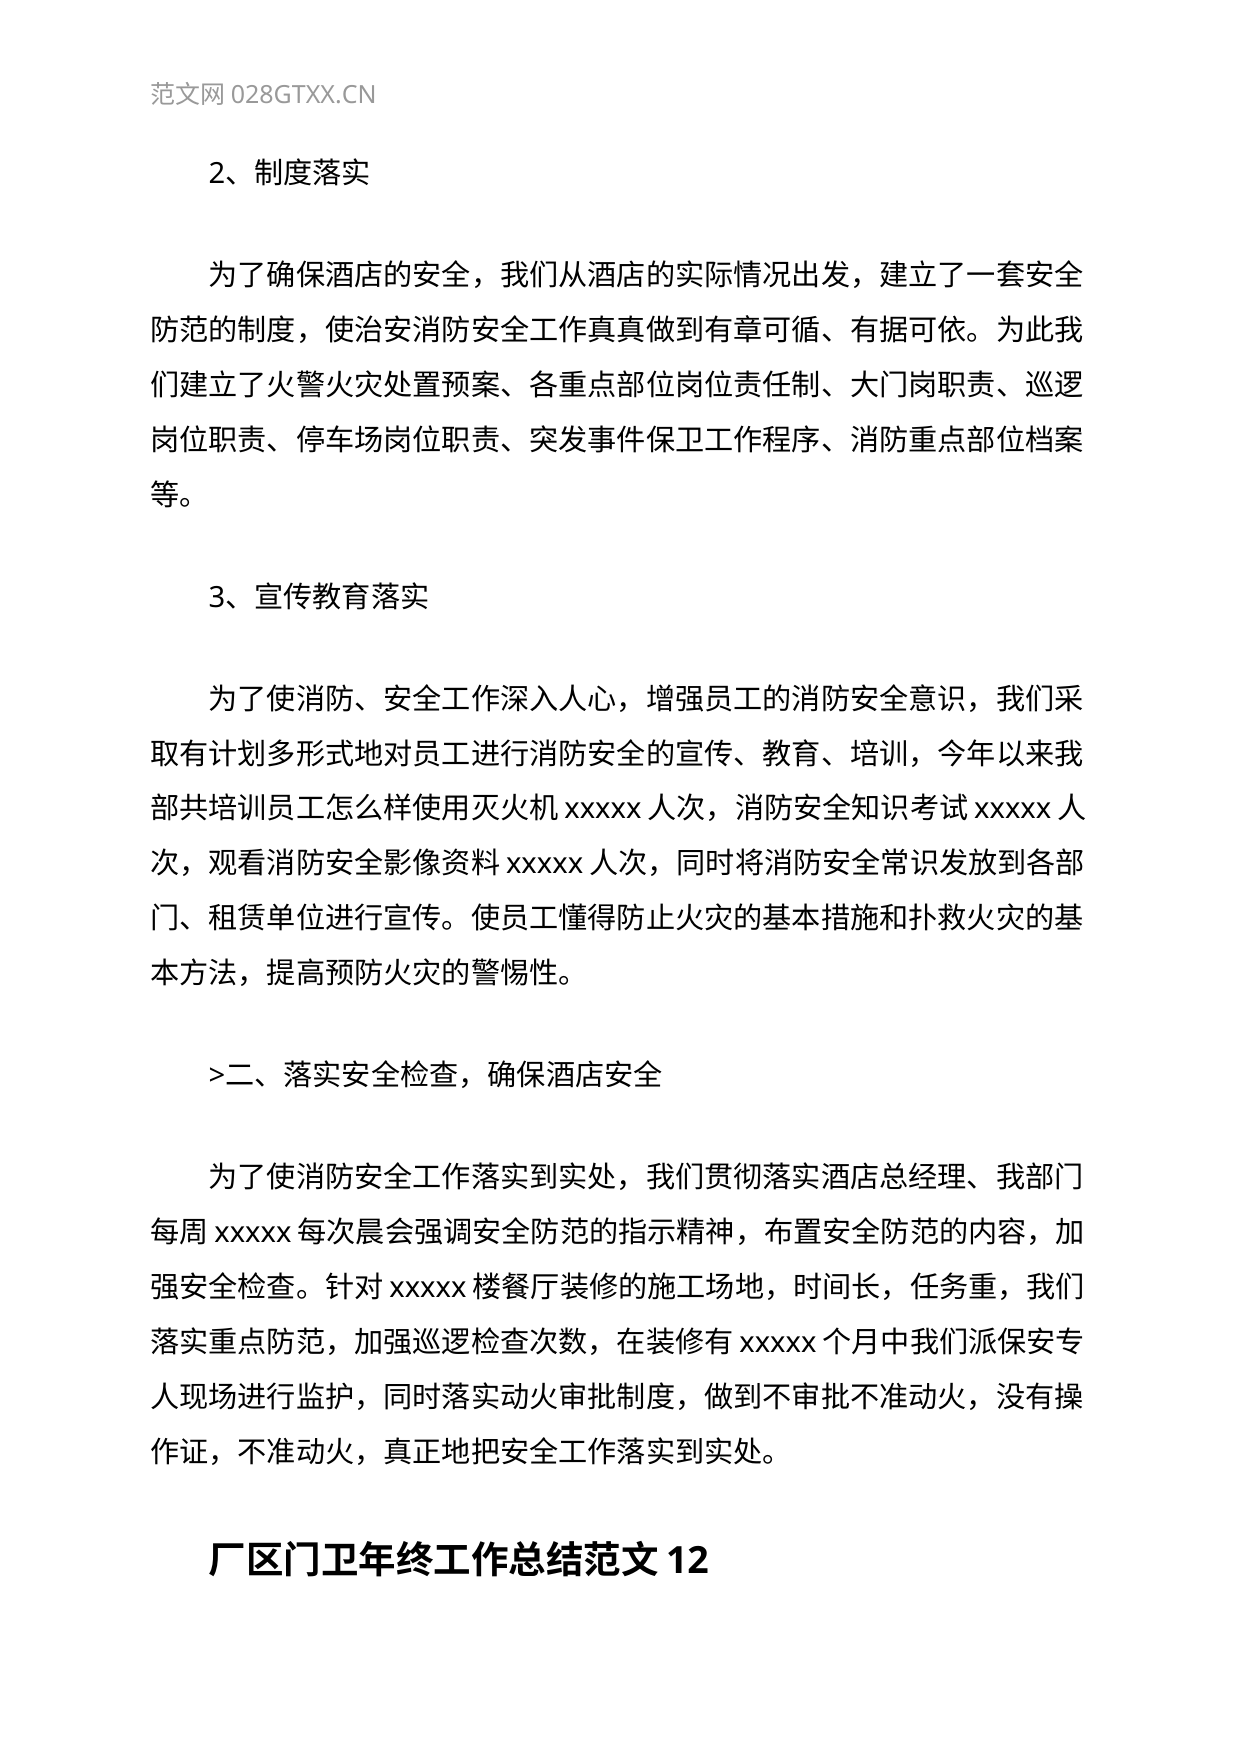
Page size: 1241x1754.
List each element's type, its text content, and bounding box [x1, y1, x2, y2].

text 3、宣传教育落实 [150, 573, 1090, 616]
text 厂区门卫年终工作总结范文12 [150, 1530, 1090, 1585]
text >二、落实安全检查，确保酒店安全 [150, 1052, 1090, 1094]
text 为了使消防、安全工作深入人心，增强员工的消防安全意识，我们采取有计划多形式地对员工进行消防安全的宣传、教育、培训，今年以来我部共培训员工怎么样使用灭火机xxxxx人次，消防安全知识考试xxxxx人次，观看消防安全影像资料xxxxx人次，同时将消防安全常识发放到各部门、租赁单位进行宣传。使员工懂得防止火灾的基本措施和扑救火灾的基本方法，提高预防火灾的警惕性。 [150, 675, 1090, 992]
text 为了确保酒店的安全，我们从酒店的实际情况出发，建立了一套安全防范的制度，使治安消防安全工作真真做到有章可循、有据可依。为此我们建立了火警火灾处置预案、各重点部位岗位责任制、大门岗职责、巡逻岗位职责、停车场岗位职责、突发事件保卫工作程序、消防重点部位档案等。 [150, 252, 1090, 514]
text 为了使消防安全工作落实到实处，我们贯彻落实酒店总经理、我部门每周xxxxx每次晨会强调安全防范的指示精神，布置安全防范的内容，加强安全检查。针对xxxxx楼餐厅装修的施工场地，时间长，任务重，我们落实重点防范，加强巡逻检查次数，在装修有xxxxx个月中我们派保安专人现场进行监护，同时落实动火审批制度，做到不审批不准动火，没有操作证，不准动火，真正地把安全工作落实到实处。 [150, 1154, 1090, 1471]
text 2、制度落实 [150, 150, 1090, 192]
